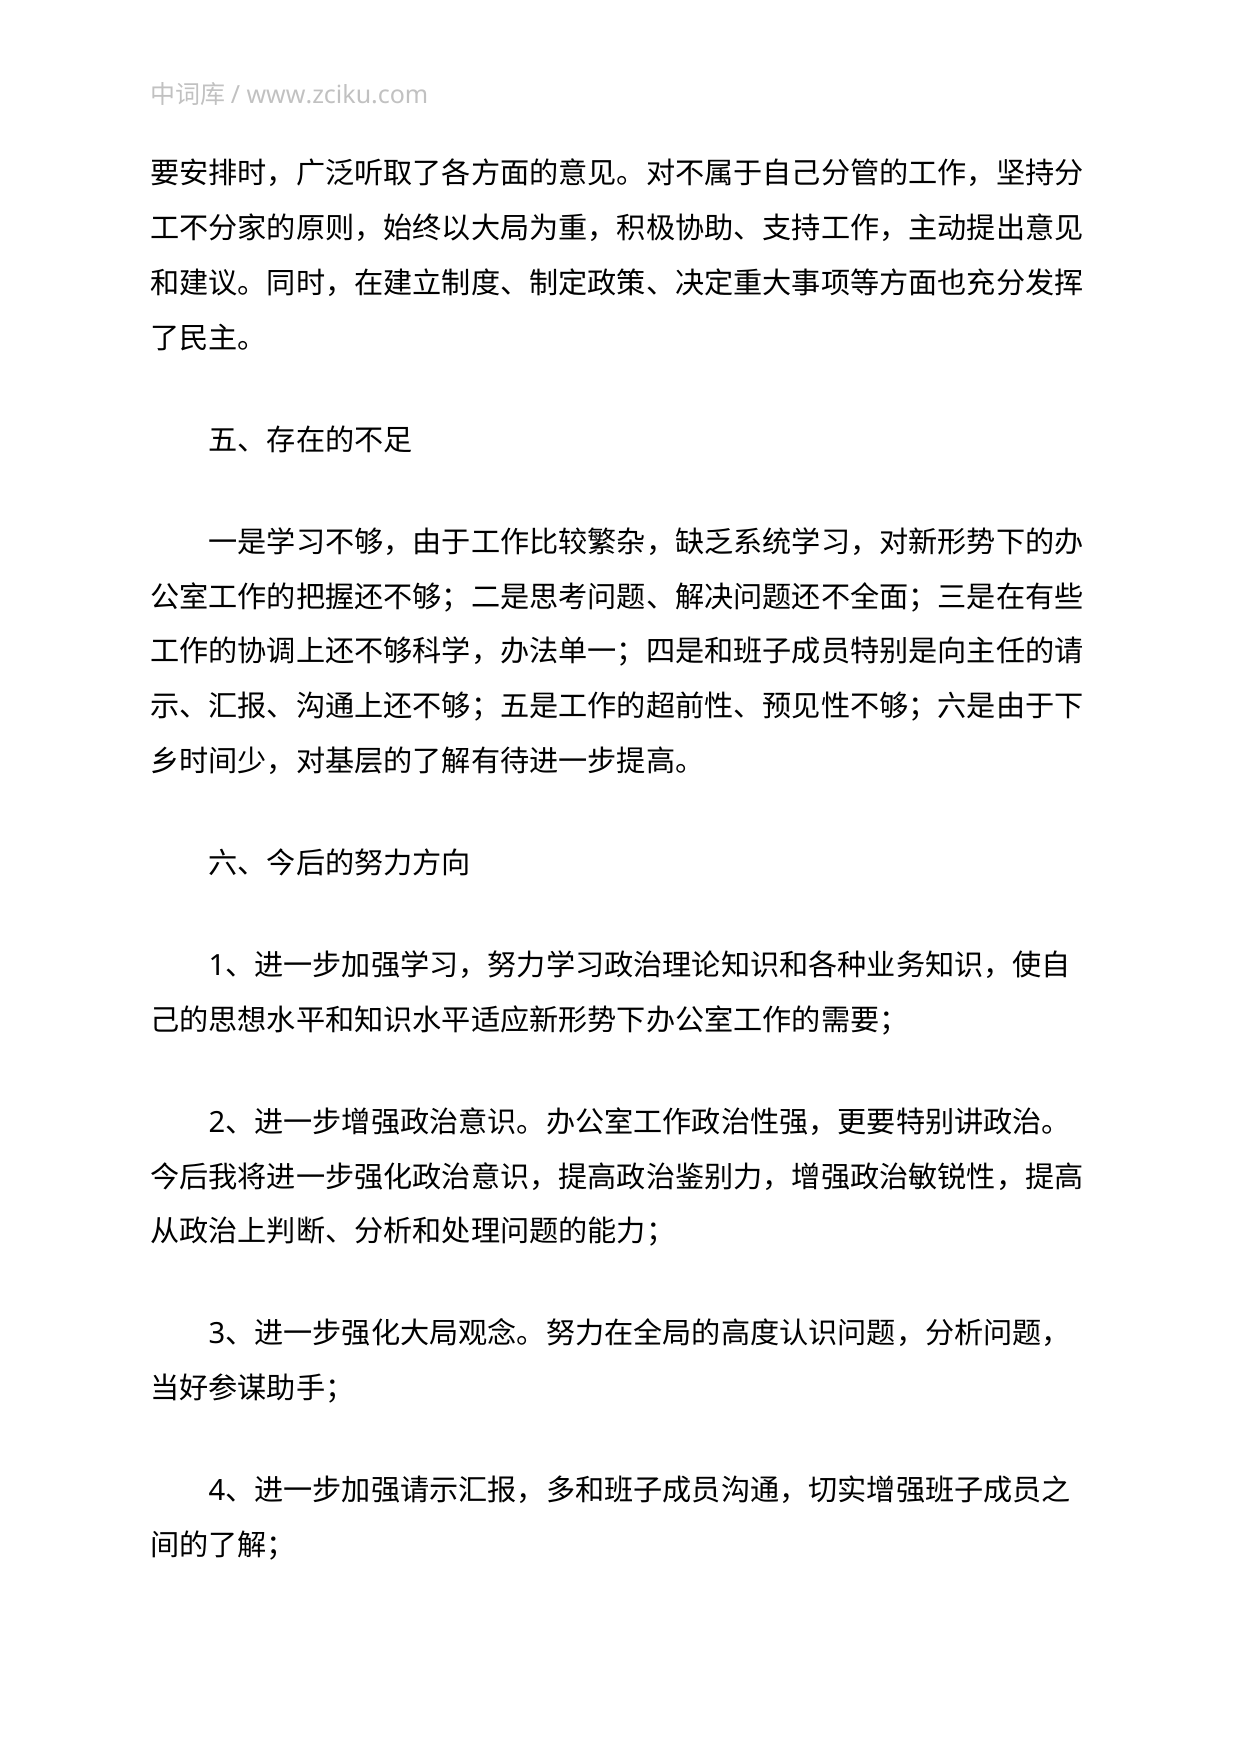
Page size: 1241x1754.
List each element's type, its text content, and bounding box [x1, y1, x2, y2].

text 五、存在的不足 [150, 416, 1090, 459]
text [150, 150, 1090, 357]
text 2、进一步增强政治意识。办公室工作政治性强，更要特别讲政治。今后我将进一步强化政治意识，提高政治鉴别力，增强政治敏锐性，提高从政治上判断、分析和处理问题的能力； [150, 1098, 1090, 1250]
text 4、进一步加强请示汇报，多和班子成员沟通，切实增强班子成员之间的了解； [150, 1467, 1090, 1564]
text 一是学习不够，由于工作比较繁杂，缺乏系统学习，对新形势下的办公室工作的把握还不够；二是思考问题、解决问题还不全面；三是在有些工作的协调上还不够科学，办法单一；四是和班子成员特别是向主任的请示、汇报、沟通上还不够；五是工作的超前性、预见性不够；六是由于下乡时间少，对基层的了解有待进一步提高。 [150, 518, 1090, 780]
text 1、进一步加强学习，努力学习政治理论知识和各种业务知识，使自己的思想水平和知识水平适应新形势下办公室工作的需要； [150, 941, 1090, 1039]
text 3、进一步强化大局观念。努力在全局的高度认识问题，分析问题，当好参谋助手； [150, 1310, 1090, 1407]
text 六、今后的努力方向 [150, 839, 1090, 882]
